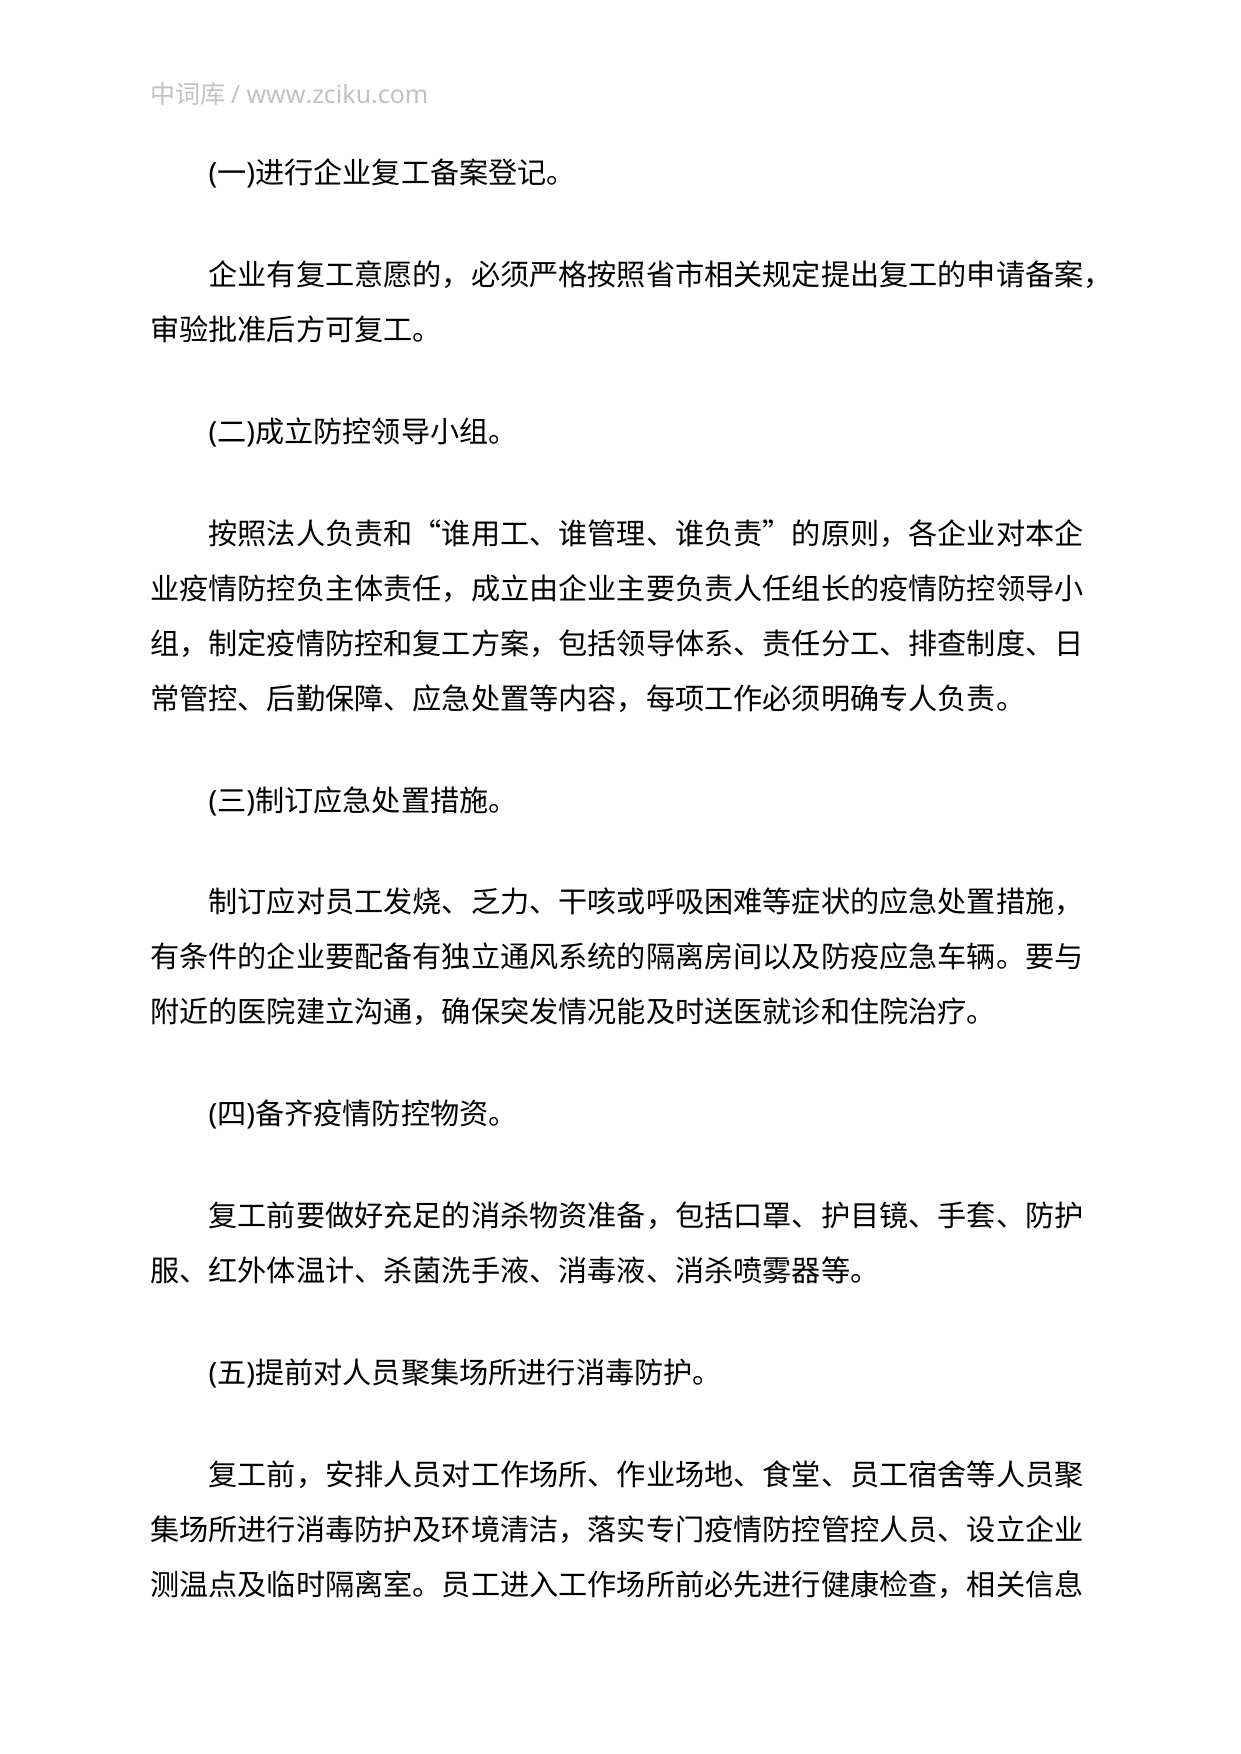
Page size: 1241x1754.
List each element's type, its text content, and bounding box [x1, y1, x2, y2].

text 复工前要做好充足的消杀物资准备，包括口罩、护目镜、手套、防护服、红外体温计、杀菌洗手液、消毒液、消杀喷雾器等。 [150, 1193, 1090, 1290]
text (二)成立防控领导小组。 [150, 409, 1090, 451]
text 制订应对员工发烧、乏力、干咳或呼吸困难等症状的应急处置措施，有条件的企业要配备有独立通风系统的隔离房间以及防疫应急车辆。要与附近的医院建立沟通，确保突发情况能及时送医就诊和住院治疗。 [150, 879, 1090, 1031]
text (一)进行企业复工备案登记。 [150, 150, 1090, 192]
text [150, 1451, 1090, 1603]
text 企业有复工意愿的，必须严格按照省市相关规定提出复工的申请备案，审验批准后方可复工。 [150, 252, 1090, 349]
text (四)备齐疫情防控物资。 [150, 1091, 1090, 1133]
text (五)提前对人员聚集场所进行消毒防护。 [150, 1349, 1090, 1392]
text (三)制订应急处置措施。 [150, 777, 1090, 819]
text 按照法人负责和“谁用工、谁管理、谁负责”的原则，各企业对本企业疫情防控负主体责任，成立由企业主要负责人任组长的疫情防控领导小组，制定疫情防控和复工方案，包括领导体系、责任分工、排查制度、日常管控、后勤保障、应急处置等内容，每项工作必须明确专人负责。 [150, 511, 1090, 718]
